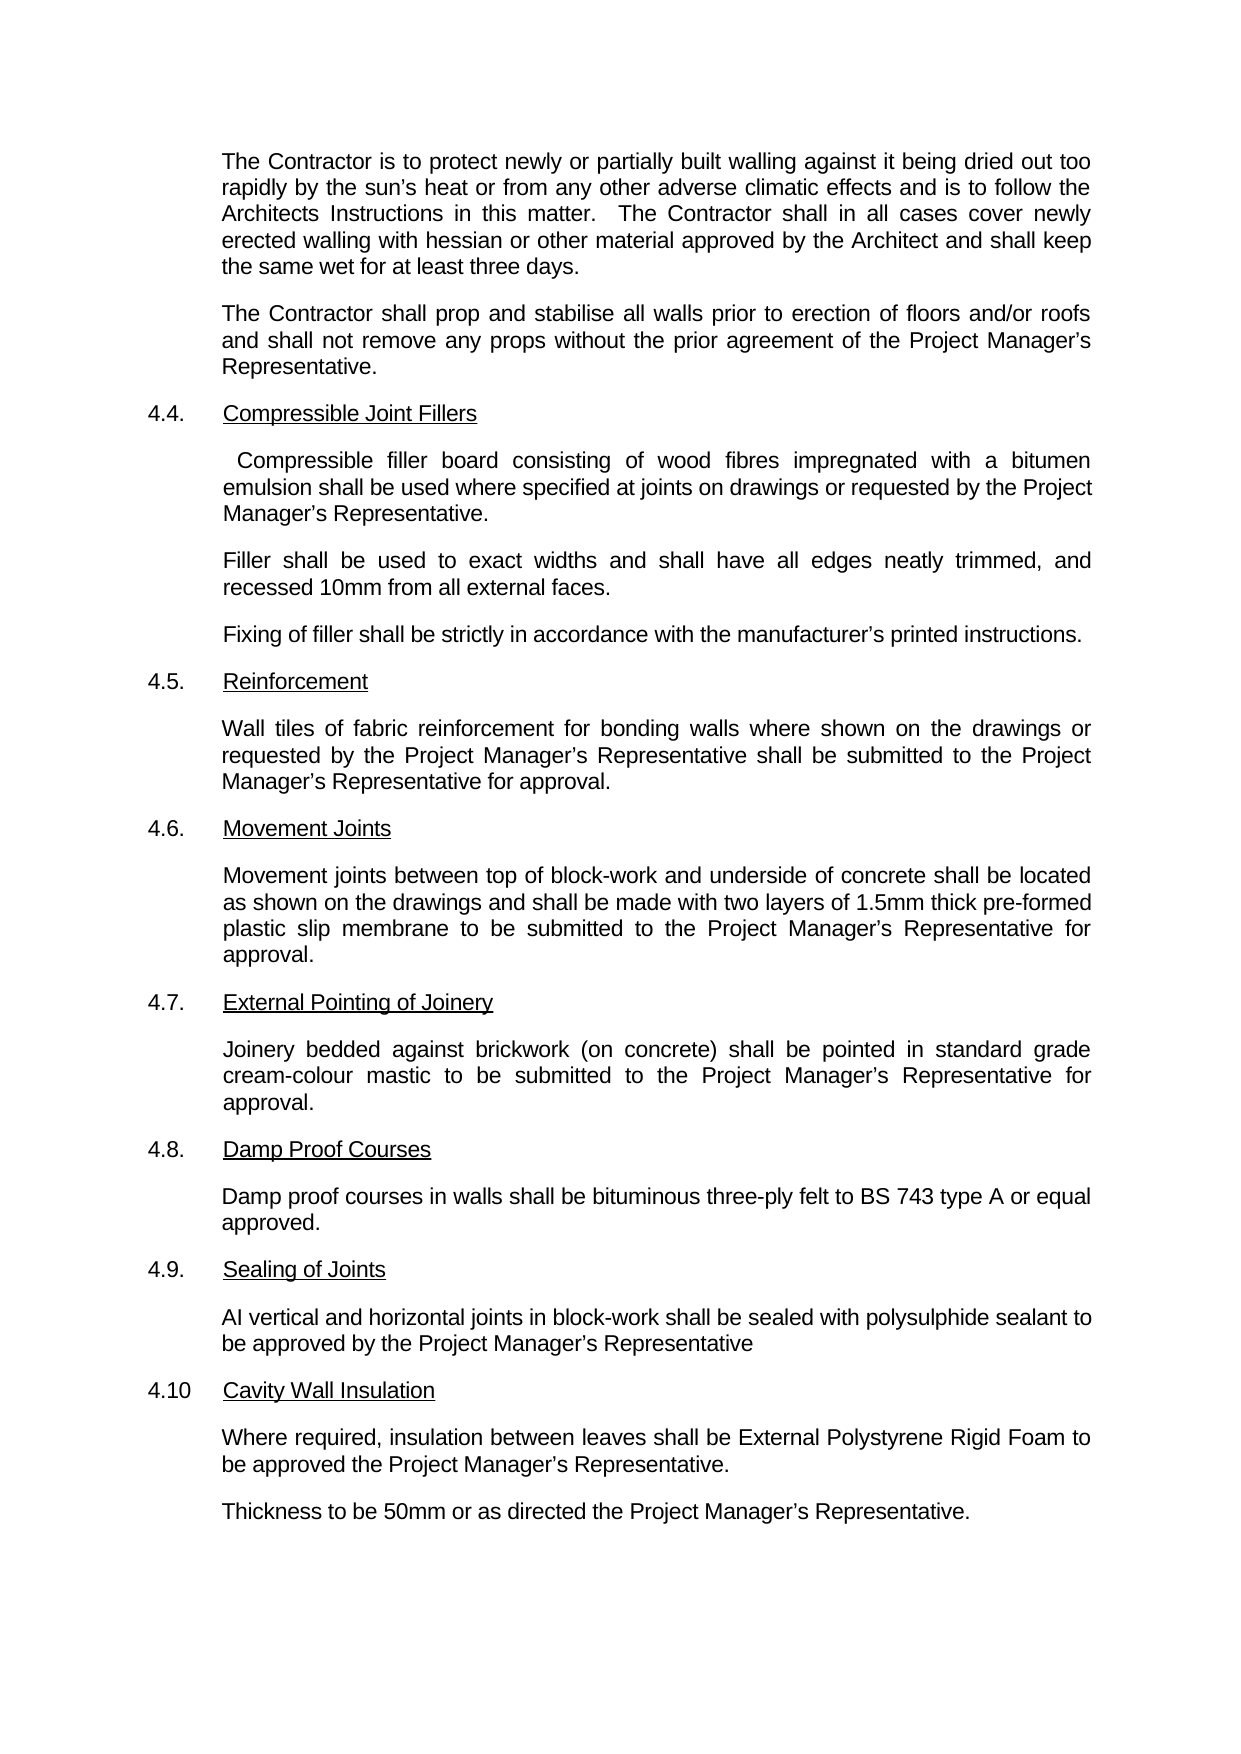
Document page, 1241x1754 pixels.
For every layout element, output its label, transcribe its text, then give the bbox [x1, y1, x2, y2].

text Damp proof courses in walls shall be bituminous three-ply felt to BS 743 type A or equal approved. [221, 1183, 1092, 1236]
text Compressible filler board consisting of wood fibres impregnated with a bitumen emulsion shall be used where specified at joints on drawings or requested by the Project Manager’s Representative. [223, 447, 1092, 526]
text 4.6. Movement Joints [148, 815, 1092, 841]
text AI vertical and horizontal joints in block-work shall be sealed with polysulphide sealant to be approved by the Project Manager’s Representative [221, 1303, 1092, 1356]
text The Contractor is to protect newly or partially built walling against it being dried out too rapidly by the sun’s heat or from any other adverse climatic effects and is to follow the Architects Instructions in this matter. The Contractor shall in all cases cover newly erected walling with hessian or other material approved by the Architect and shall keep the same wet for at least three days. [221, 148, 1092, 279]
text 4.5. Reinforcement [148, 668, 1092, 694]
text Movement joints between top of block-work and underside of concrete shall be located as shown on the drawings and shall be made with two layers of 1.5mm thick pre-formed plastic slip membrane to be submitted to the Project Manager’s Representative for approval. [223, 862, 1092, 968]
text 4.8. Damp Proof Courses [148, 1136, 1092, 1162]
text Fixing of filler shall be strictly in accordance with the manufacturer’s printed instructions. [223, 621, 1092, 647]
text Thickness to be 50mm or as directed the Project Manager’s Representative. [221, 1498, 1092, 1524]
text 4.7. External Pointing of Joinery [148, 988, 1092, 1015]
text 4.4. Compressible Joint Fillers [148, 400, 1092, 427]
text The Contractor shall prop and stabilise all walls prior to erection of floors and/or roofs and shall not remove any props without the prior agreement of the Project Manager’s Representative. [221, 300, 1092, 379]
text Joinery bedded against brickwork (on concrete) shall be pointed in standard grade cream-colour mastic to be submitted to the Project Manager’s Representative for approval. [223, 1036, 1092, 1115]
text 4.10 Cavity Wall Insulation [148, 1377, 1092, 1403]
text Wall tiles of fabric reinforcement for bonding walls where shown on the drawings or requested by the Project Manager’s Representative shall be submitted to the Project Manager’s Representative for approval. [221, 715, 1092, 794]
text 4.9. Sealing of Joints [148, 1256, 1092, 1283]
text Where required, insulation between leaves shall be External Polystyrene Rigid Foam to be approved the Project Manager’s Representative. [221, 1424, 1092, 1477]
text Filler shall be used to exact widths and shall have all edges neatly trimmed, and recessed 10mm from all external faces. [223, 547, 1092, 600]
